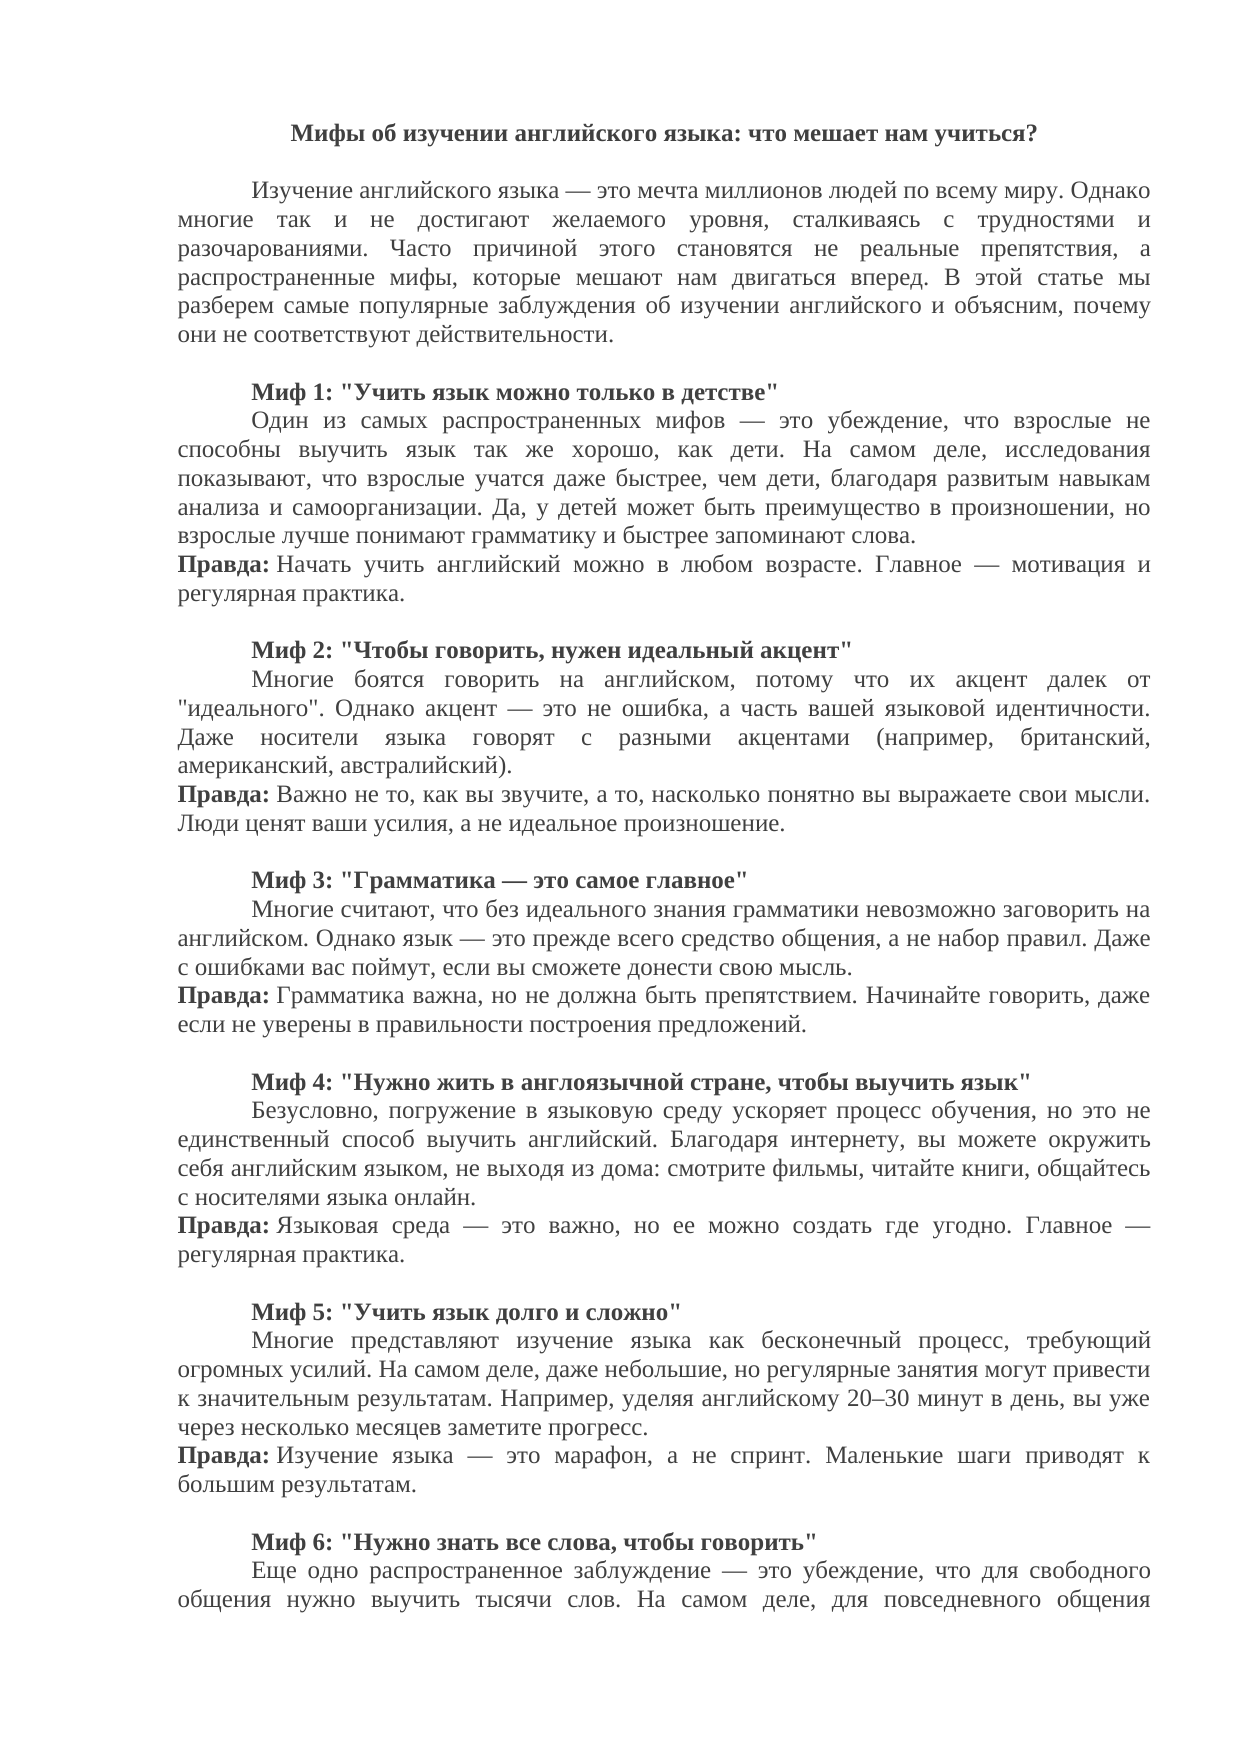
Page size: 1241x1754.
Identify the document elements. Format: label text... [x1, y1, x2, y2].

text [177, 1556, 1152, 1613]
text Один из самых распространенных мифов — это убеждение, что взрослые не способны выучить язык так же хорошо, как дети. На самом деле, исследования показывают, что взрослые учатся даже быстрее, чем дети, благодаря развитым навыкам анализа и самоорганизации. Да, у детей может быть преимущество в произношении, но взрослые лучше понимают грамматику и быстрее запоминают слова. [177, 406, 1152, 549]
text Многие считают, что без идеального знания грамматики невозможно заговорить на английском. Однако язык — это прежде всего средство общения, а не набор правил. Даже с ошибками вас поймут, если вы сможете донести свою мысль. [177, 894, 1152, 981]
text Правда: Изучение языка — это марафон, а не спринт. Маленькие шаги приводят к большим результатам. [177, 1441, 1152, 1498]
text Миф 4: "Нужно жить в англоязычной стране, чтобы выучить язык" [177, 1067, 1152, 1096]
text Миф 3: "Грамматика — это самое главное" [177, 866, 1152, 894]
text Правда: Начать учить английский можно в любом возрасте. Главное — мотивация и регулярная практика. [177, 549, 1152, 607]
text Миф 1: "Учить язык можно только в детстве" [177, 377, 1152, 406]
text Правда: Важно не то, как вы звучите, а то, насколько понятно вы выражаете свои мысли. Люди ценят ваши усилия, а не идеальное произношение. [177, 779, 1152, 837]
text Многие представляют изучение языка как бесконечный процесс, требующий огромных усилий. На самом деле, даже небольшие, но регулярные занятия могут привести к значительным результатам. Например, уделяя английскому 20–30 минут в день, вы уже через несколько месяцев заметите прогресс. [177, 1326, 1152, 1441]
text Миф 2: "Чтобы говорить, нужен идеальный акцент" [177, 636, 1152, 664]
text Изучение английского языка — это мечта миллионов людей по всему миру. Однако многие так и не достигают желаемого уровня, сталкиваясь с трудностями и разочарованиями. Часто причиной этого становятся не реальные препятствия, а распространенные мифы, которые мешают нам двигаться вперед. В этой статье мы разберем самые популярные заблуждения об изучении английского и объясним, почему они не соответствуют действительности. [177, 176, 1152, 348]
text Многие боятся говорить на английском, потому что их акцент далек от "идеального". Однако акцент — это не ошибка, а часть вашей языковой идентичности. Даже носители языка говорят с разными акцентами (например, британский, американский, австралийский). [177, 664, 1152, 779]
text Миф 6: "Нужно знать все слова, чтобы говорить" [177, 1527, 1152, 1556]
text Безусловно, погружение в языковую среду ускоряет процесс обучения, но это не единственный способ выучить английский. Благодаря интернету, вы можете окружить себя английским языком, не выходя из дома: смотрите фильмы, читайте книги, общайтесь с носителями языка онлайн. [177, 1096, 1152, 1211]
text Миф 5: "Учить язык долго и сложно" [177, 1297, 1152, 1326]
text Мифы об изучении английского языка: что мешает нам учиться? [177, 118, 1152, 147]
text Правда: Языковая среда — это важно, но ее можно создать где угодно. Главное — регулярная практика. [177, 1211, 1152, 1268]
text Правда: Грамматика важна, но не должна быть препятствием. Начинайте говорить, даже если не уверены в правильности построения предложений. [177, 981, 1152, 1038]
